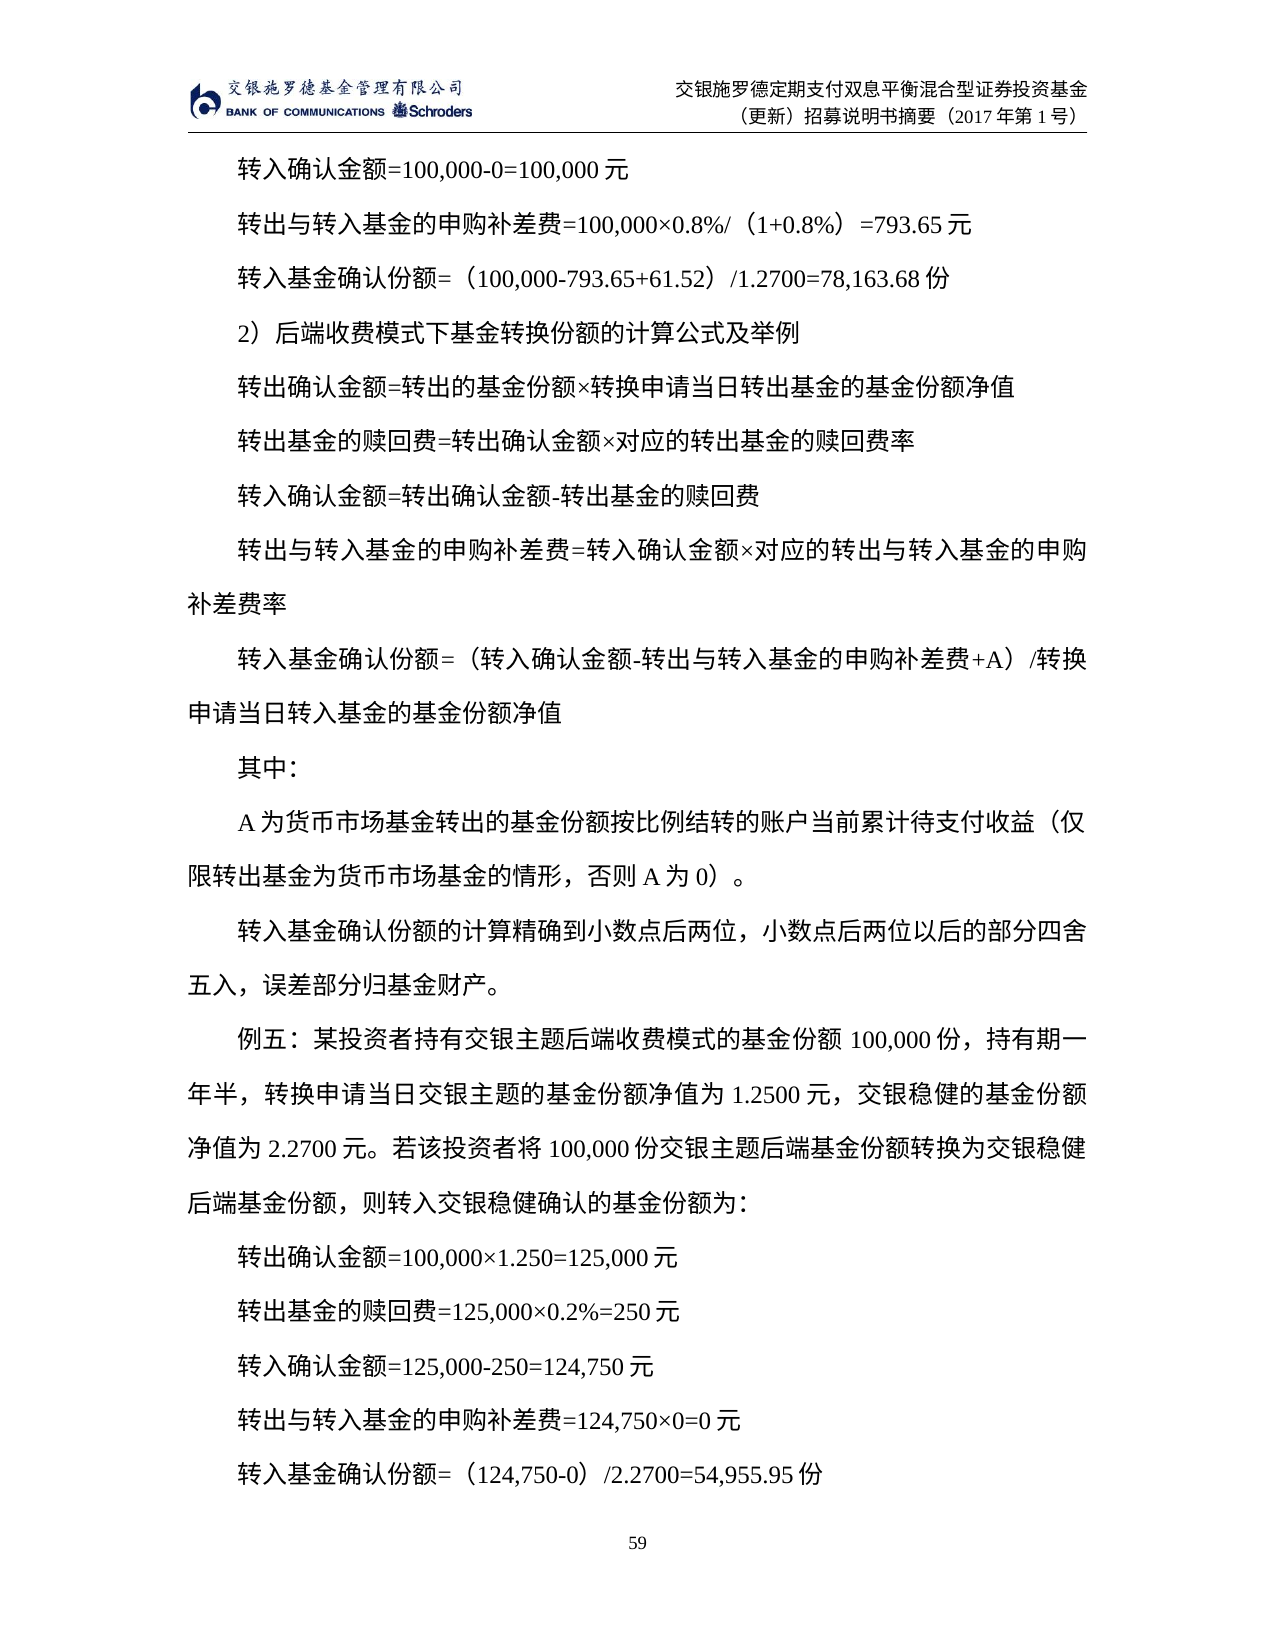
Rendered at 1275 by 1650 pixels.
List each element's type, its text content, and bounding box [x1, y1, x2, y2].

text 转入确认金额=100,000-0=100,000元 [187, 150, 1087, 186]
text 转入确认金额=125,000-250=124,750元 [187, 1346, 1087, 1382]
text 转入基金确认份额=（转入确认金额-转出与转入基金的申购补差费+A）/转换申请当日转入基金的基金份额净值 [187, 639, 1087, 730]
text 转出基金的赎回费=125,000×0.2%=250元 [187, 1292, 1087, 1328]
text 转入基金确认份额的计算精确到小数点后两位，小数点后两位以后的部分四舍五入，误差部分归基金财产。 [187, 911, 1087, 1002]
text 其中： [187, 748, 1087, 784]
text 转出基金的赎回费=转出确认金额×对应的转出基金的赎回费率 [187, 422, 1087, 458]
picture [190, 79, 472, 119]
text A为货币市场基金转出的基金份额按比例结转的账户当前累计待支付收益（仅限转出基金为货币市场基金的情形，否则A为0）。 [187, 802, 1087, 893]
text 2）后端收费模式下基金转换份额的计算公式及举例 [187, 313, 1087, 349]
text 例五：某投资者持有交银主题后端收费模式的基金份额100,000份，持有期一年半，转换申请当日交银主题的基金份额净值为1.2500元，交银稳健的基金份额净值为2.2700元。若该投资者将100,000份交银主题后端基金份额转换为交银稳健后端基金份额，则转入交银稳健确认的基金份额为： [187, 1020, 1087, 1219]
text 转入确认金额=转出确认金额-转出基金的赎回费 [187, 476, 1087, 512]
text 转入基金确认份额=（124,750-0）/2.2700=54,955.95份 [187, 1455, 1087, 1491]
text 转出与转入基金的申购补差费=124,750×0=0元 [187, 1401, 1087, 1437]
text 转出确认金额=100,000×1.250=125,000元 [187, 1237, 1087, 1274]
text 转出与转入基金的申购补差费=100,000×0.8%/（1+0.8%）=793.65元 [187, 204, 1087, 241]
text 转出确认金额=转出的基金份额×转换申请当日转出基金的基金份额净值 [187, 367, 1087, 404]
text 转出与转入基金的申购补差费=转入确认金额×对应的转出与转入基金的申购补差费率 [187, 531, 1087, 621]
text 转入基金确认份额=（100,000-793.65+61.52）/1.2700=78,163.68份 [187, 259, 1087, 295]
